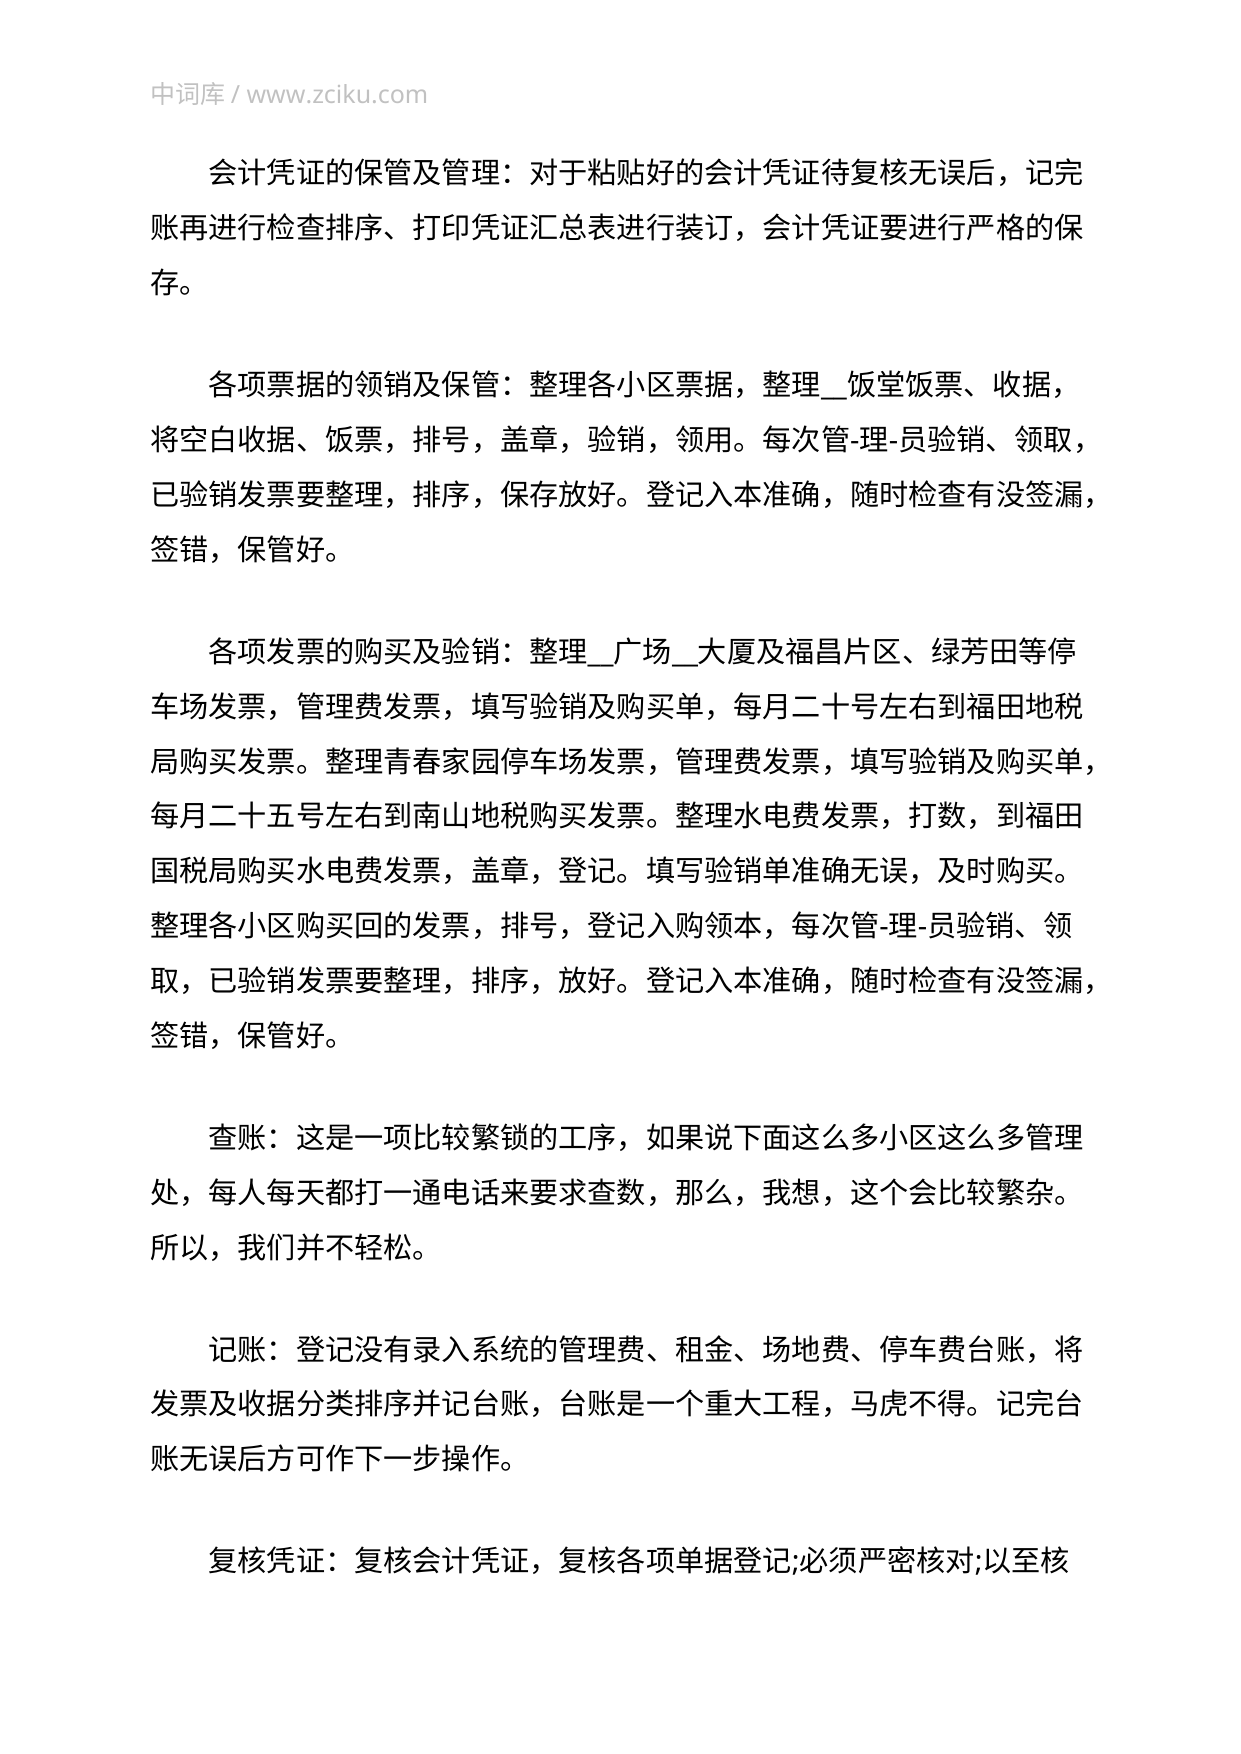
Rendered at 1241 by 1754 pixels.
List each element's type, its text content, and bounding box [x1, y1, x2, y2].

text 各项发票的购买及验销：整理__广场__大厦及福昌片区、绿芳田等停车场发票，管理费发票，填写验销及购买单，每月二十号左右到福田地税局购买发票。整理青春家园停车场发票，管理费发票，填写验销及购买单，每月二十五号左右到南山地税购买发票。整理水电费发票，打数，到福田国税局购买水电费发票，盖章，登记。填写验销单准确无误，及时购买。整理各小区购买回的发票，排号，登记入购领本，每次管-理-员验销、领取，已验销发票要整理，排序，放好。登记入本准确，随时检查有没签漏，签错，保管好。 [150, 628, 1090, 1055]
text 查账：这是一项比较繁锁的工序，如果说下面这么多小区这么多管理处，每人每天都打一通电话来要求查数，那么，我想，这个会比较繁杂。所以，我们并不轻松。 [150, 1114, 1090, 1267]
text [150, 1538, 1090, 1580]
text 记账：登记没有录入系统的管理费、租金、场地费、停车费台账，将发票及收据分类排序并记台账，台账是一个重大工程，马虎不得。记完台账无误后方可作下一步操作。 [150, 1326, 1090, 1478]
text 各项票据的领销及保管：整理各小区票据，整理__饭堂饭票、收据，将空白收据、饭票，排号，盖章，验销，领用。每次管-理-员验销、领取，已验销发票要整理，排序，保存放好。登记入本准确，随时检查有没签漏，签错，保管好。 [150, 362, 1090, 569]
text 会计凭证的保管及管理：对于粘贴好的会计凭证待复核无误后，记完账再进行检查排序、打印凭证汇总表进行装订，会计凭证要进行严格的保存。 [150, 150, 1090, 302]
